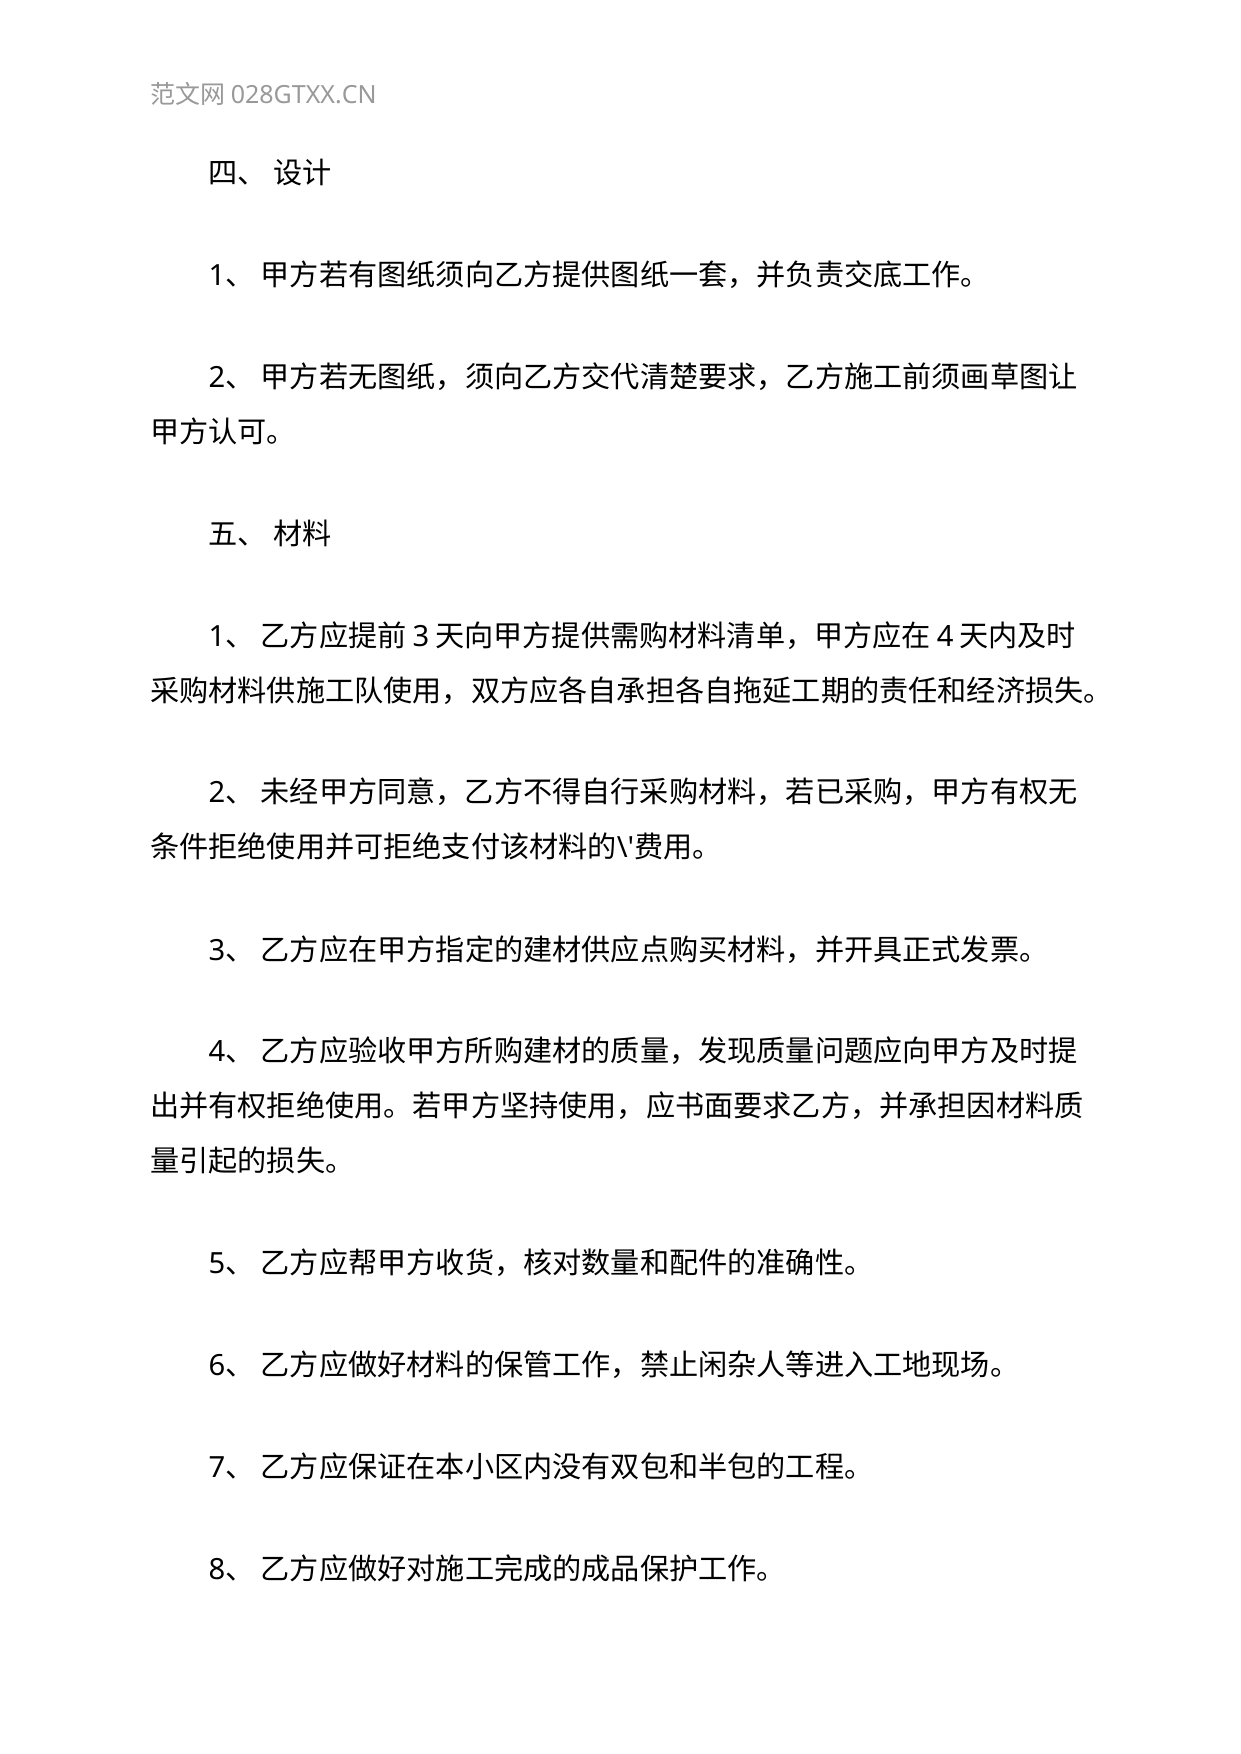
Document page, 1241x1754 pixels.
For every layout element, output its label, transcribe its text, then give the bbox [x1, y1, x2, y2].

text 5、 乙方应帮甲方收货，核对数量和配件的准确性。 [150, 1240, 1090, 1282]
text 6、 乙方应做好材料的保管工作，禁止闲杂人等进入工地现场。 [150, 1342, 1090, 1384]
text 4、 乙方应验收甲方所购建材的质量，发现质量问题应向甲方及时提出并有权拒绝使用。若甲方坚持使用，应书面要求乙方，并承担因材料质量引起的损失。 [150, 1028, 1090, 1180]
text 8、 乙方应做好对施工完成的成品保护工作。 [150, 1546, 1090, 1588]
text 2、 甲方若无图纸，须向乙方交代清楚要求，乙方施工前须画草图让甲方认可。 [150, 354, 1090, 451]
text 3、 乙方应在甲方指定的建材供应点购买材料，并开具正式发票。 [150, 926, 1090, 968]
text 7、 乙方应保证在本小区内没有双包和半包的工程。 [150, 1444, 1090, 1486]
text 四、 设计 [150, 150, 1090, 192]
text 1、 乙方应提前3天向甲方提供需购材料清单，甲方应在4天内及时采购材料供施工队使用，双方应各自承担各自拖延工期的责任和经济损失。 [150, 612, 1090, 709]
text 1、 甲方若有图纸须向乙方提供图纸一套，并负责交底工作。 [150, 252, 1090, 294]
text 2、 未经甲方同意，乙方不得自行采购材料，若已采购，甲方有权无条件拒绝使用并可拒绝支付该材料的\'费用。 [150, 769, 1090, 866]
text 五、 材料 [150, 511, 1090, 553]
